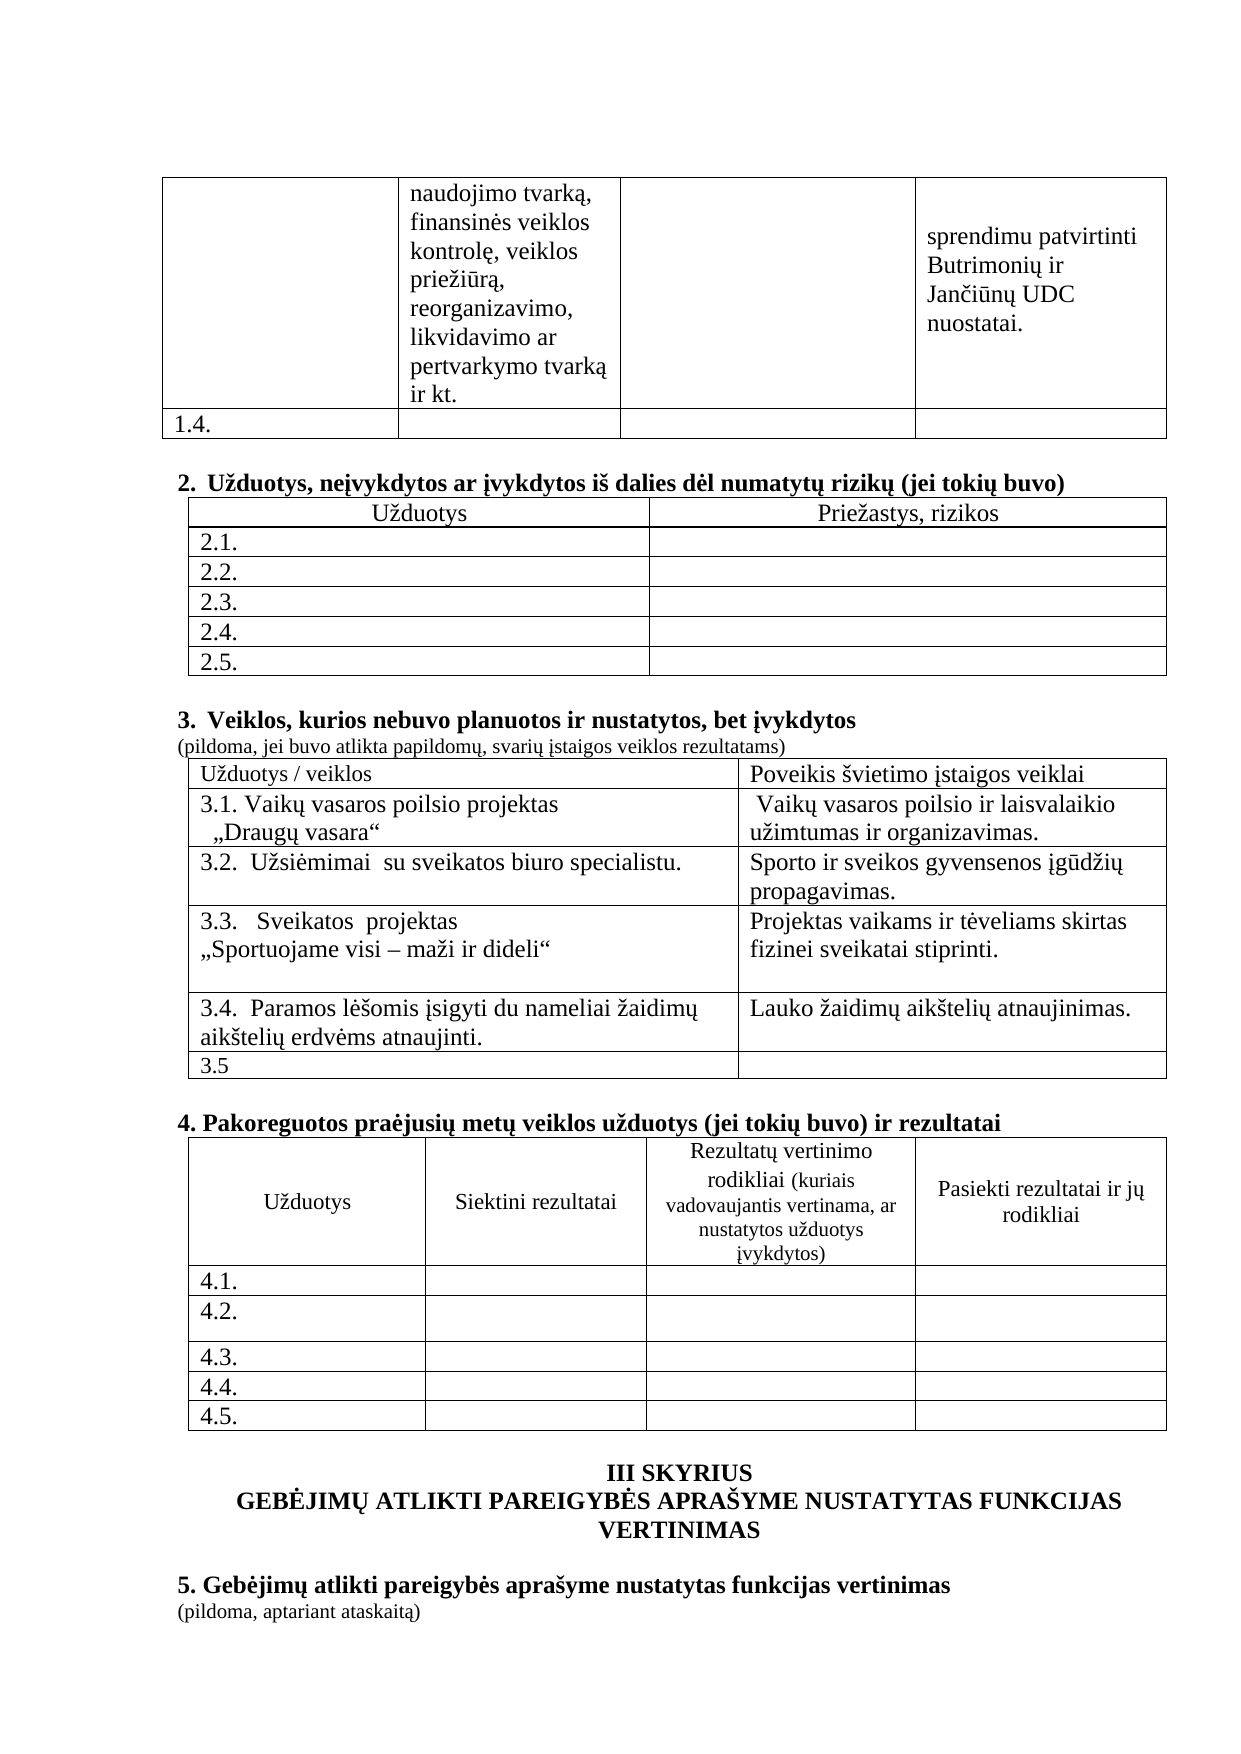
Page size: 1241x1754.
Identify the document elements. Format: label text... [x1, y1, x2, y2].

text 3. Veiklos, kurios nebuvo planuotos ir nustatytos, bet įvykdytos [177, 705, 1181, 734]
table_cell [647, 1296, 915, 1341]
table_cell 4.5. [189, 1401, 425, 1430]
table_cell [916, 409, 1166, 438]
table_cell 4.2. [189, 1296, 425, 1341]
table_cell [650, 528, 1166, 556]
table_cell [426, 1401, 646, 1430]
table_cell [163, 409, 398, 438]
table_cell 4.1. [189, 1266, 425, 1295]
table_header Užduotys [189, 498, 649, 526]
table_cell [621, 409, 915, 438]
table_header Rezultatų vertinimo rodikliai (kuriais vadovaujantis vertinama, ar nustatytos užduotys įvykdytos) [647, 1138, 915, 1265]
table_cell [916, 178, 1166, 408]
table_cell Sporto ir sveikos gyvensenos įgūdžių propagavimas. [739, 847, 1166, 905]
table_cell [647, 1342, 915, 1371]
table_cell Projektas vaikams ir tėveliams skirtas fizinei sveikatai stiprinti. [739, 906, 1166, 992]
table_header Siektini rezultatai [426, 1138, 646, 1265]
table_cell 3.1. Vaikų vasaros poilsio projektas „Draugų vasara“ [189, 789, 738, 846]
table_cell [916, 1342, 1166, 1371]
table_cell 3.5 [189, 1052, 738, 1078]
table_cell [647, 1372, 915, 1400]
table_header Poveikis švietimo įstaigos veiklai [739, 759, 1166, 788]
table_cell [399, 409, 620, 438]
table_cell [426, 1372, 646, 1400]
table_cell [621, 178, 915, 408]
table_cell Vaikų vasaros poilsio ir laisvalaikio užimtumas ir organizavimas. [739, 789, 1166, 846]
table_cell 4.4. [189, 1372, 425, 1400]
table_cell [650, 557, 1166, 586]
table_cell 3.3. Sveikatos projektas „Sportuojame visi – maži ir dideli“ [189, 906, 738, 992]
text (pildoma, jei buvo atlikta papildomų, svarių įstaigos veiklos rezultatams) [177, 734, 1181, 758]
table_cell 2.5. [189, 647, 649, 675]
table_cell [650, 587, 1166, 616]
table_cell [426, 1266, 646, 1295]
text GEBĖJIMŲ ATLIKTI PAREIGYBĖS APRAŠYME NUSTATYTAS FUNKCIJAS VERTINIMAS [177, 1486, 1181, 1544]
table_cell 2.2. [189, 557, 649, 586]
text 5. Gebėjimų atlikti pareigybės aprašyme nustatytas funkcijas vertinimas [177, 1570, 1181, 1599]
table_header Užduotys / veiklos [189, 759, 738, 788]
text 2. Užduotys, neįvykdytos ar įvykdytos iš dalies dėl numatytų rizikų (jei tokių buvo) [177, 468, 1181, 497]
table_cell [426, 1342, 646, 1371]
text III SKYRIUS [177, 1458, 1181, 1486]
table_cell [916, 1266, 1166, 1295]
table_cell [650, 617, 1166, 646]
table_cell [739, 1052, 1166, 1078]
table_cell 3.4. Paramos lėšomis įsigyti du nameliai žaidimų aikštelių erdvėms atnaujinti. [189, 993, 738, 1051]
table_header Užduotys [189, 1138, 425, 1265]
table_header Priežastys, rizikos [650, 498, 1166, 526]
table_cell Lauko žaidimų aikštelių atnaujinimas. [739, 993, 1166, 1051]
table_cell 2.1. [189, 528, 649, 556]
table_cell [163, 178, 398, 408]
table_cell 3.2. Užsiėmimai su sveikatos biuro specialistu. [189, 847, 738, 905]
text 4. Pakoreguotos praėjusių metų veiklos užduotys (jei tokių buvo) ir rezultatai [177, 1108, 1181, 1137]
text (pildoma, aptariant ataskaitą) [177, 1599, 1181, 1623]
table_cell [916, 1372, 1166, 1400]
table_cell [650, 647, 1166, 675]
table_cell 2.4. [189, 617, 649, 646]
table_cell [916, 1401, 1166, 1430]
table_cell [647, 1266, 915, 1295]
table_cell [647, 1401, 915, 1430]
table_cell 4.3. [189, 1342, 425, 1371]
table_cell [426, 1296, 646, 1341]
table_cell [399, 178, 620, 408]
table_cell [916, 1296, 1166, 1341]
table_cell 2.3. [189, 587, 649, 616]
table_header Pasiekti rezultatai ir jų rodikliai [916, 1138, 1166, 1265]
